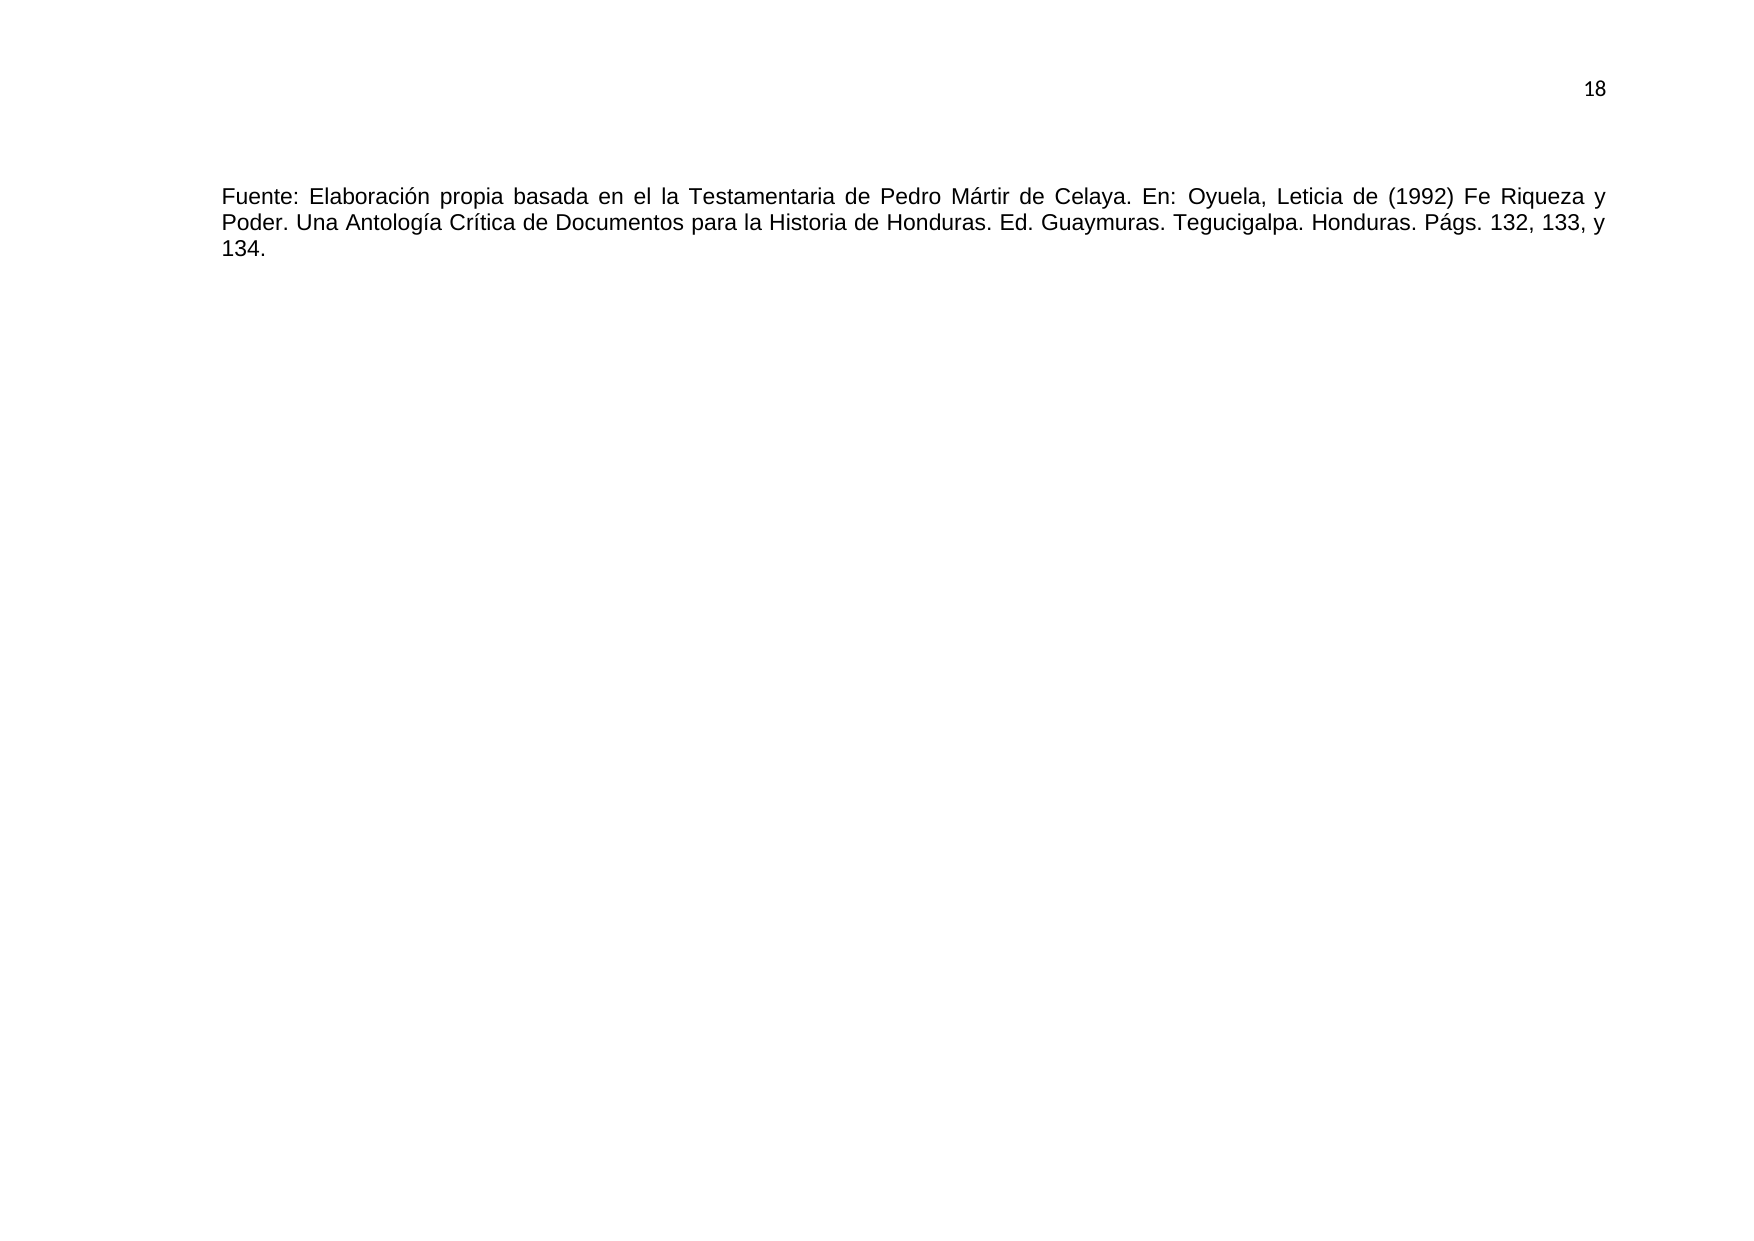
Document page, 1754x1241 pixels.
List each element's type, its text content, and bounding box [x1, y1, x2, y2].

text Fuente: Elaboración propia basada en el la Testamentaria de Pedro Mártir de Celaya. En: Oyuela, Leticia de (1992) Fe Riqueza y Poder. Una Antología Crítica de Documentos para la Historia de Honduras. Ed. Guaymuras. Tegucigalpa. Honduras. Págs. 132, 133, y 134. [221, 183, 1606, 262]
